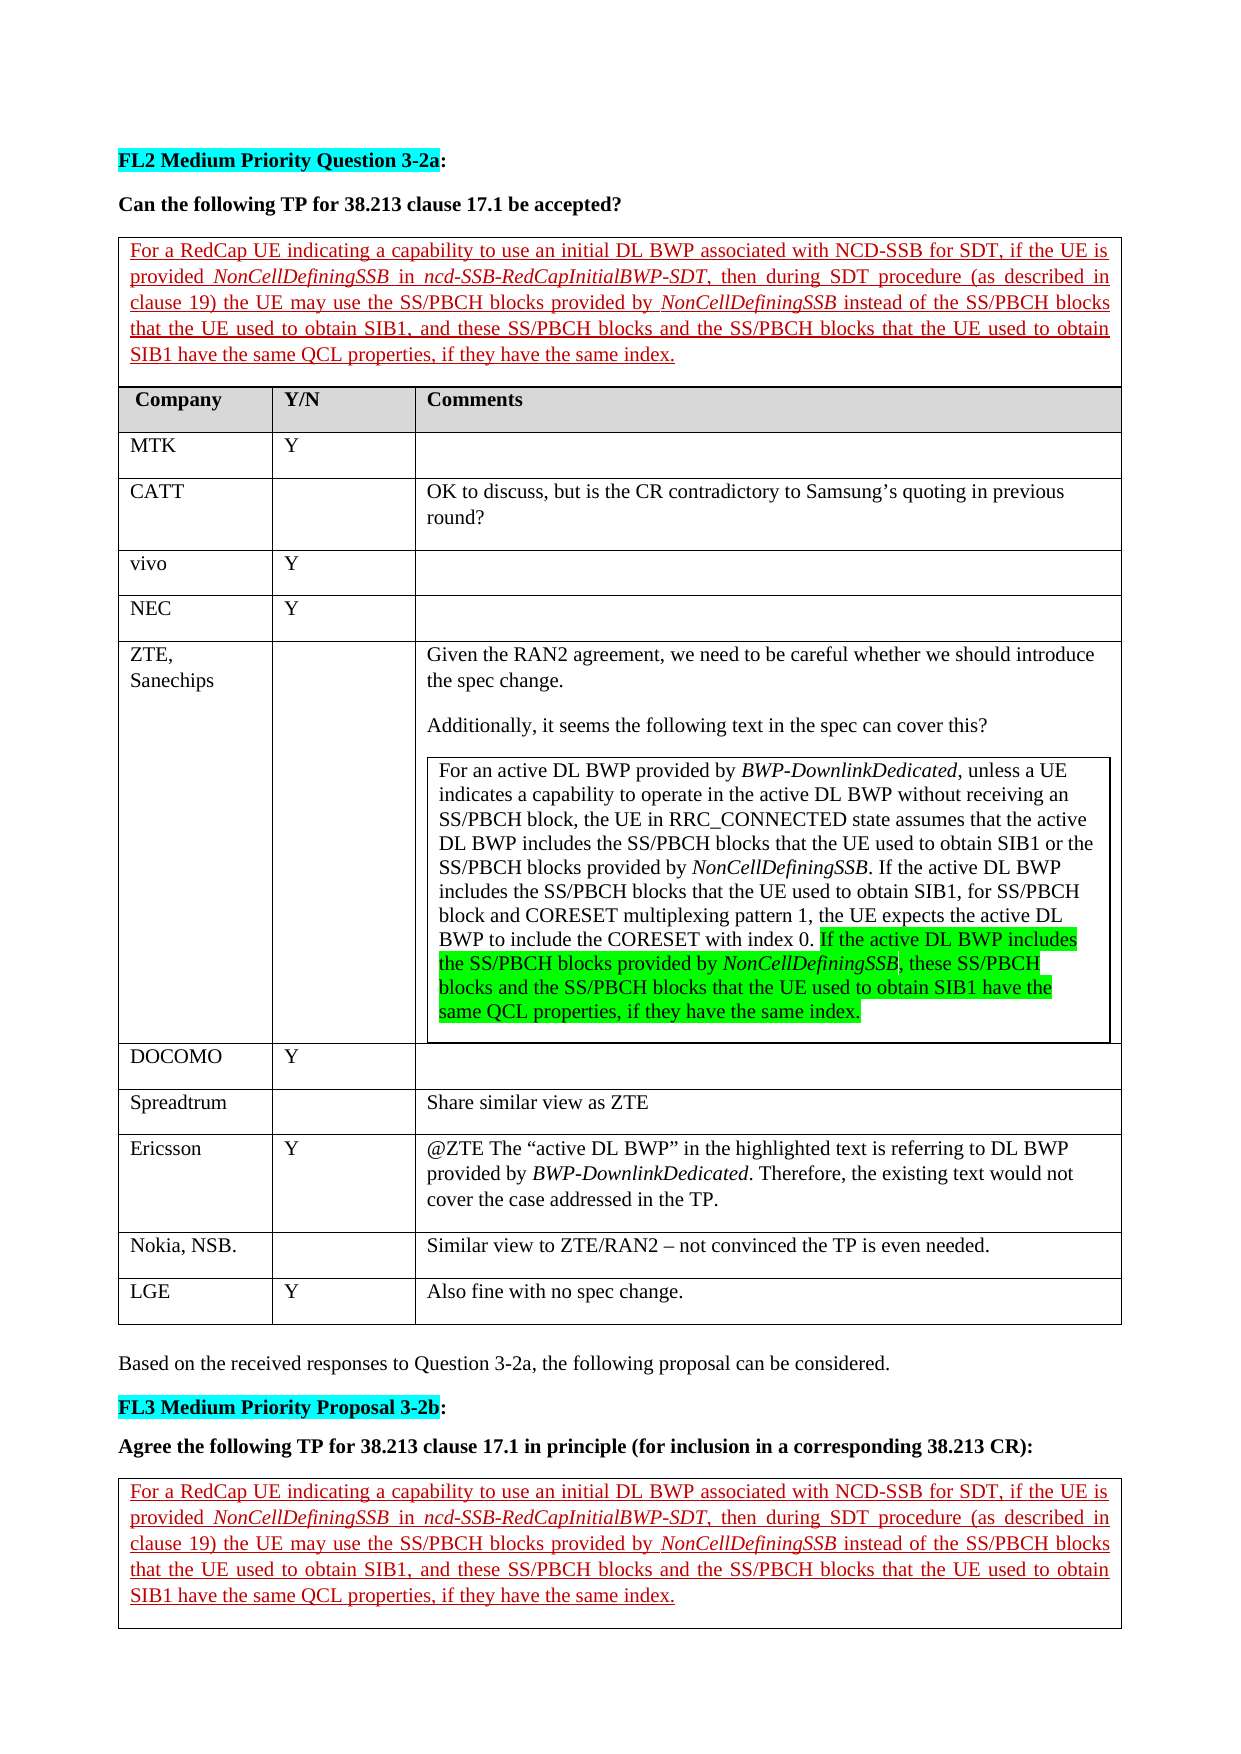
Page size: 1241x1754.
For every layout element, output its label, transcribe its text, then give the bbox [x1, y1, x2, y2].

table_cell LGE [119, 1279, 272, 1323]
table_cell vivo [119, 551, 272, 595]
table_cell Given the RAN2 agreement, we need to be careful whether we should introduce the spec change. Additionally, it seems the following text in the spec can cover this? [416, 642, 1121, 1043]
subtitle FL3 Medium Priority Proposal 3-2b: [440, 1395, 1122, 1419]
table_cell @ZTE The “active DL BWP” in the highlighted text is referring to DL BWP provided by BWP-DownlinkDedicated. Therefore, the existing text would not cover the case addressed in the TP. [416, 1135, 1121, 1232]
table_cell Ericsson [119, 1135, 272, 1232]
table_cell Y [273, 551, 415, 595]
table_cell [273, 1090, 415, 1134]
text FL2 Medium Priority Question 3-2a: [118, 147, 1122, 172]
table_cell Spreadtrum [119, 1090, 272, 1134]
text Can the following TP for 38.213 clause 17.1 be accepted? [118, 192, 1122, 216]
table_header For a RedCap UE indicating a capability to use an initial DL BWP associated with NCD-SSB for SDT, if the UE is provided NonCellDefiningSSB in ncd-SSB-RedCapInitialBWP-SDT, then during SDT procedure (as described in clause 19) the UE may use the SS/PBCH blocks provided by NonCellDefiningSSB instead of the SS/PBCH blocks that the UE used to obtain SIB1, and these SS/PBCH blocks and the SS/PBCH blocks that the UE used to obtain SIB1 have the same QCL properties, if they have the same index. [119, 238, 1121, 386]
table_cell [416, 433, 1121, 478]
table_cell Share similar view as ZTE [416, 1090, 1121, 1134]
table_cell OK to discuss, but is the CR contradictory to Samsung’s quoting in previous round? [416, 479, 1121, 549]
table_cell Y [273, 596, 415, 641]
table_cell [416, 1044, 1121, 1089]
table_cell Y [273, 1135, 415, 1232]
table_cell Comments [416, 388, 1121, 432]
table_cell [273, 642, 415, 1043]
table_cell Y [273, 433, 415, 478]
table_cell [416, 551, 1121, 595]
table_cell Also fine with no spec change. [416, 1279, 1121, 1323]
table_cell Company [119, 388, 272, 432]
table_cell MTK [119, 433, 272, 478]
table_cell [273, 1233, 415, 1278]
table_cell ZTE, Sanechips [119, 642, 272, 1043]
table_cell [273, 479, 415, 549]
table_cell DOCOMO [119, 1044, 272, 1089]
table_cell Similar view to ZTE/RAN2 – not convinced the TP is even needed. [416, 1233, 1121, 1278]
text Based on the received responses to Question 3-2a, the following proposal can be considered. [118, 1325, 1122, 1374]
table_cell CATT [119, 479, 272, 549]
table_cell Nokia, NSB. [119, 1233, 272, 1278]
table_cell Y [273, 1279, 415, 1323]
text Agree the following TP for 38.213 clause 17.1 in principle (for inclusion in a corresponding 38.213 CR): [118, 1433, 1122, 1458]
table_cell Y [273, 1044, 415, 1089]
table_cell NEC [119, 596, 272, 641]
table_cell [416, 596, 1121, 641]
table_header For a RedCap UE indicating a capability to use an initial DL BWP associated with NCD-SSB for SDT, if the UE is provided NonCellDefiningSSB in ncd-SSB-RedCapInitialBWP-SDT, then during SDT procedure (as described in clause 19) the UE may use the SS/PBCH blocks provided by NonCellDefiningSSB instead of the SS/PBCH blocks that the UE used to obtain SIB1, and these SS/PBCH blocks and the SS/PBCH blocks that the UE used to obtain SIB1 have the same QCL properties, if they have the same index. [119, 1479, 1121, 1628]
table_cell Y/N [273, 388, 415, 432]
